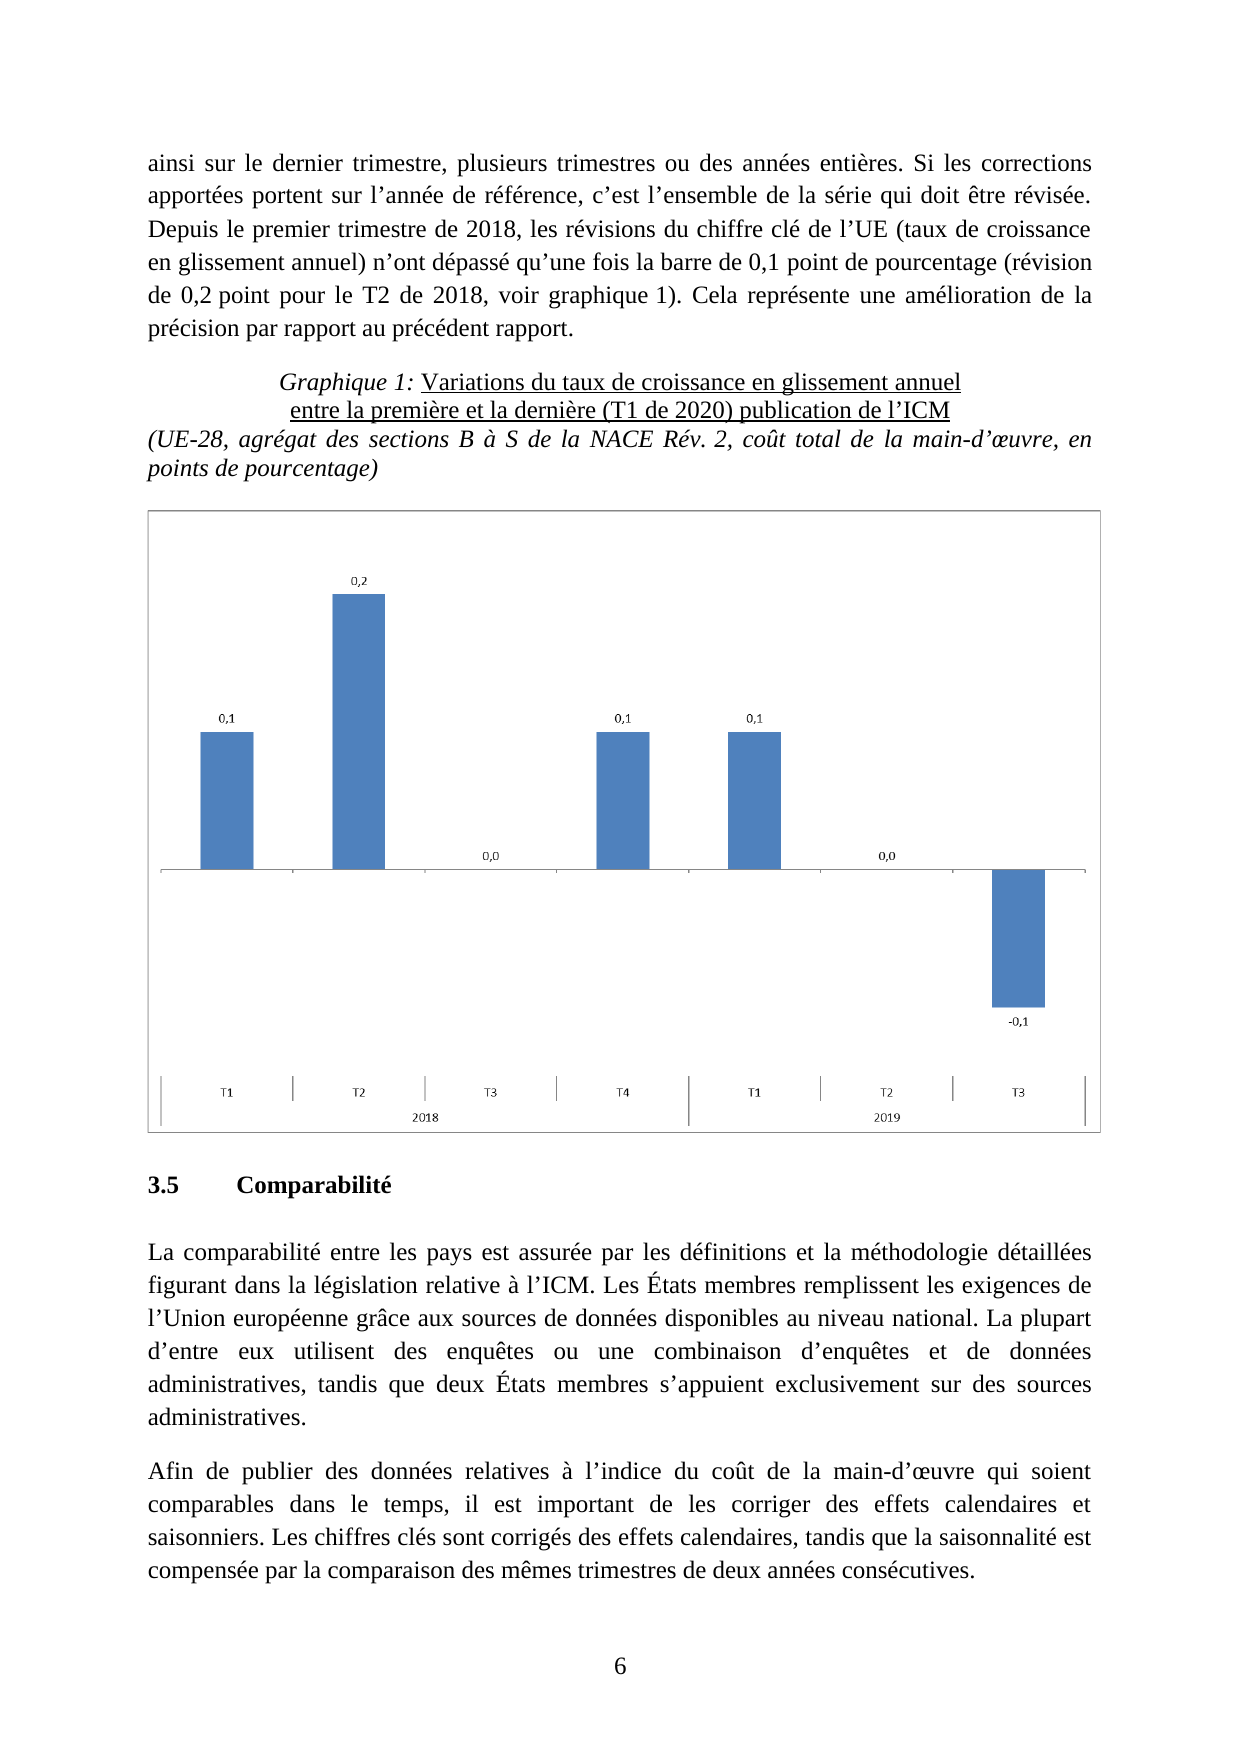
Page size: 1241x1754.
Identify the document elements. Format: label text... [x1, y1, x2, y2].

text La comparabilité entre les pays est assurée par les définitions et la méthodologie détaillées figurant dans la législation relative à l’ICM. Les États membres remplissent les exigences de l’Union européenne grâce aux sources de données disponibles au niveau national. La plupart d’entre eux utilisent des enquêtes ou une combinaison d’enquêtes et de données administratives, tandis que deux États membres s’appuient exclusivement sur des sources administratives. [148, 1237, 1093, 1431]
text (UE-28, agrégat des sections B à S de la NACE Rév. 2, coût total de la main-d’œuvre, en points de pourcentage) [148, 424, 1093, 482]
subtitle 3.5 Comparabilité [148, 1171, 1093, 1199]
text entre la première et la dernière (T1 de 2020) publication de l’ICM [148, 395, 1093, 424]
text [148, 148, 1093, 341]
picture [147, 510, 1101, 1133]
text Graphique 1: Variations du taux de croissance en glissement annuel [148, 367, 1093, 395]
text Afin de publier des données relatives à l’indice du coût de la main-d’œuvre qui soient comparables dans le temps, il est important de les corriger des effets calendaires et saisonniers. Les chiffres clés sont corrigés des effets calendaires, tandis que la saisonnalité est compensée par la comparaison des mêmes trimestres de deux années consécutives. [148, 1456, 1093, 1583]
